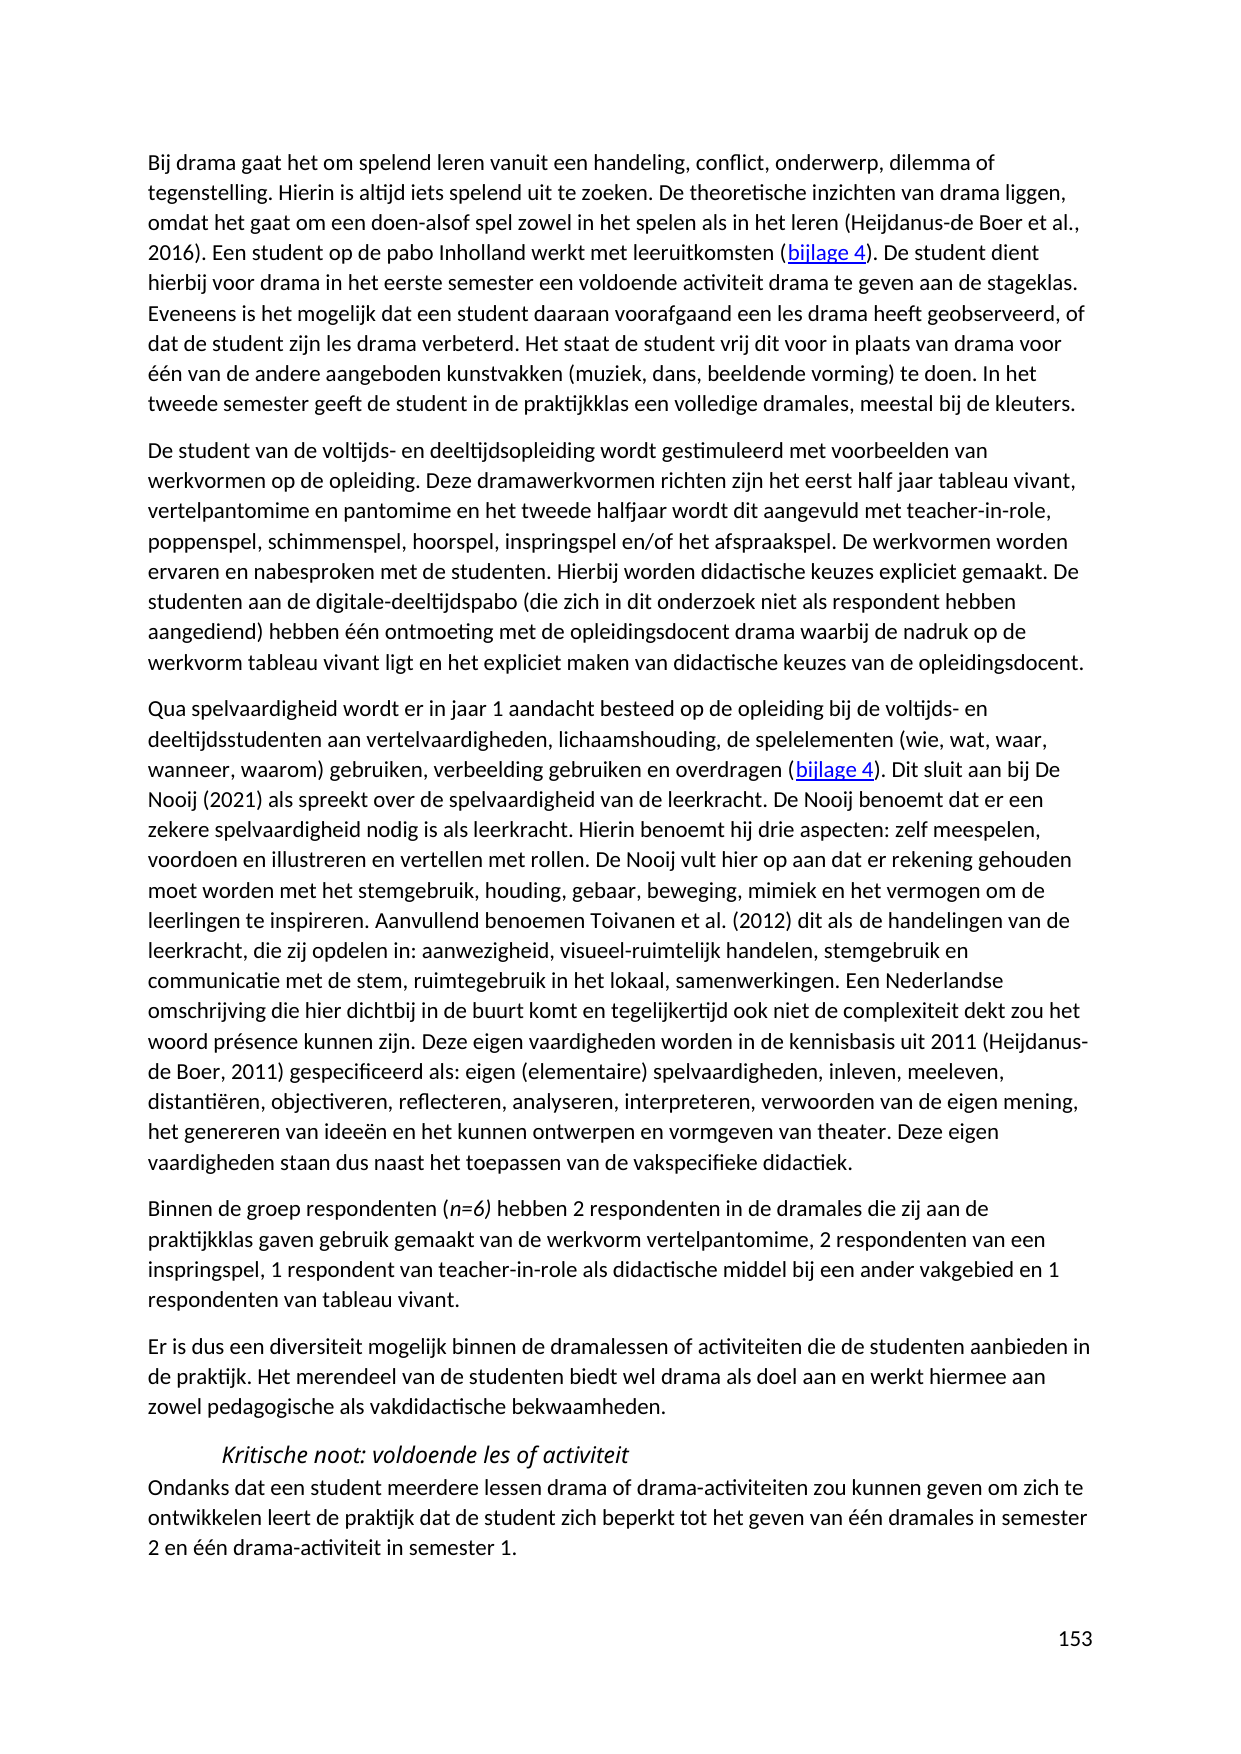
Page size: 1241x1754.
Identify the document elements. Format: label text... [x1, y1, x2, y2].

text Er is dus een diversiteit mogelijk binnen de dramalessen of activiteiten die de studenten aanbieden in de praktijk. Het merendeel van de studenten biedt wel drama als doel aan en werkt hiermee aan zowel pedagogische als vakdidactische bekwaamheden. [148, 1332, 1092, 1421]
text De student van de voltijds- en deeltijdsopleiding wordt gestimuleerd met voorbeelden van werkvormen op de opleiding. Deze dramawerkvormen richten zijn het eerst half jaar tableau vivant, vertelpantomime en pantomime en het tweede halfjaar wordt dit aangevuld met teacher-in-role, poppenspel, schimmenspel, hoorspel, inspringspel en/of het afspraakspel. De werkvormen worden ervaren en nabesproken met de studenten. Hierbij worden didactische keuzes expliciet gemaakt. De studenten aan de digitale-deeltijdspabo (die zich in dit onderzoek niet als respondent hebben aangediend) hebben één ontmoeting met de opleidingsdocent drama waarbij de nadruk op de werkvorm tableau vivant ligt en het expliciet maken van didactische keuzes van de opleidingsdocent. [148, 436, 1092, 676]
text Bij drama gaat het om spelend leren vanuit een handeling, conflict, onderwerp, dilemma of tegenstelling. Hierin is altijd iets spelend uit te zoeken. De theoretische inzichten van drama liggen, omdat het gaat om een doen-alsof spel zowel in het spelen als in het leren (Heijdanus-de Boer et al., 2016). Een student op de pabo Inholland werkt met leeruitkomsten (bijlage 4). De student dient hierbij voor drama in het eerste semester een voldoende activiteit drama te geven aan de stageklas. Eveneens is het mogelijk dat een student daaraan voorafgaand een les drama heeft geobserveerd, of dat de student zijn les drama verbeterd. Het staat de student vrij dit voor in plaats van drama voor één van de andere aangeboden kunstvakken (muziek, dans, beeldende vorming) te doen. In het tweede semester geeft de student in de praktijkklas een volledige dramales, meestal bij de kleuters. [148, 148, 1092, 417]
text Qua spelvaardigheid wordt er in jaar 1 aandacht besteed op de opleiding bij de voltijds- en deeltijdsstudenten aan vertelvaardigheden, lichaamshouding, de spelelementen (wie, wat, waar, wanneer, waarom) gebruiken, verbeelding gebruiken en overdragen (bijlage 4). Dit sluit aan bij De Nooij (2021) als spreekt over de spelvaardigheid van de leerkracht. De Nooij benoemt dat er een zekere spelvaardigheid nodig is als leerkracht. Hierin benoemt hij drie aspecten: zelf meespelen, voordoen en illustreren en vertellen met rollen. De Nooij vult hier op aan dat er rekening gehouden moet worden met het stemgebruik, houding, gebaar, beweging, mimiek en het vermogen om de leerlingen te inspireren. Aanvullend benoemen Toivanen et al. (2012) dit als de handelingen van de leerkracht, die zij opdelen in: aanwezigheid, visueel-ruimtelijk handelen, stemgebruik en communicatie met de stem, ruimtegebruik in het lokaal, samenwerkingen. Een Nederlandse omschrijving die hier dichtbij in de buurt komt en tegelijkertijd ook niet de complexiteit dekt zou het woord présence kunnen zijn. Deze eigen vaardigheden worden in de kennisbasis uit 2011 (Heijdanus-de Boer, 2011) gespecificeerd als: eigen (elementaire) spelvaardigheden, inleven, meeleven, distantiëren, objectiveren, reflecteren, analyseren, interpreteren, verwoorden van de eigen mening, het genereren van ideeën en het kunnen ontwerpen en vormgeven van theater. Deze eigen vaardigheden staan dus naast het toepassen van de vakspecifieke didactiek. [148, 694, 1092, 1176]
text Binnen de groep respondenten (n=6) hebben 2 respondenten in de dramales die zij aan de praktijkklas gaven gebruik gemaakt van de werkvorm vertelpantomime, 2 respondenten van een inspringspel, 1 respondent van teacher-in-role als didactische middel bij een ander vakgebied en 1 respondenten van tableau vivant. [148, 1194, 1092, 1313]
subtitle Kritische noot: voldoende les of activiteit [221, 1439, 1092, 1471]
text Ondanks dat een student meerdere lessen drama of drama-activiteiten zou kunnen geven om zich te ontwikkelen leert de praktijk dat de student zich beperkt tot het geven van één dramales in semester 2 en één drama-activiteit in semester 1. [148, 1473, 1092, 1562]
